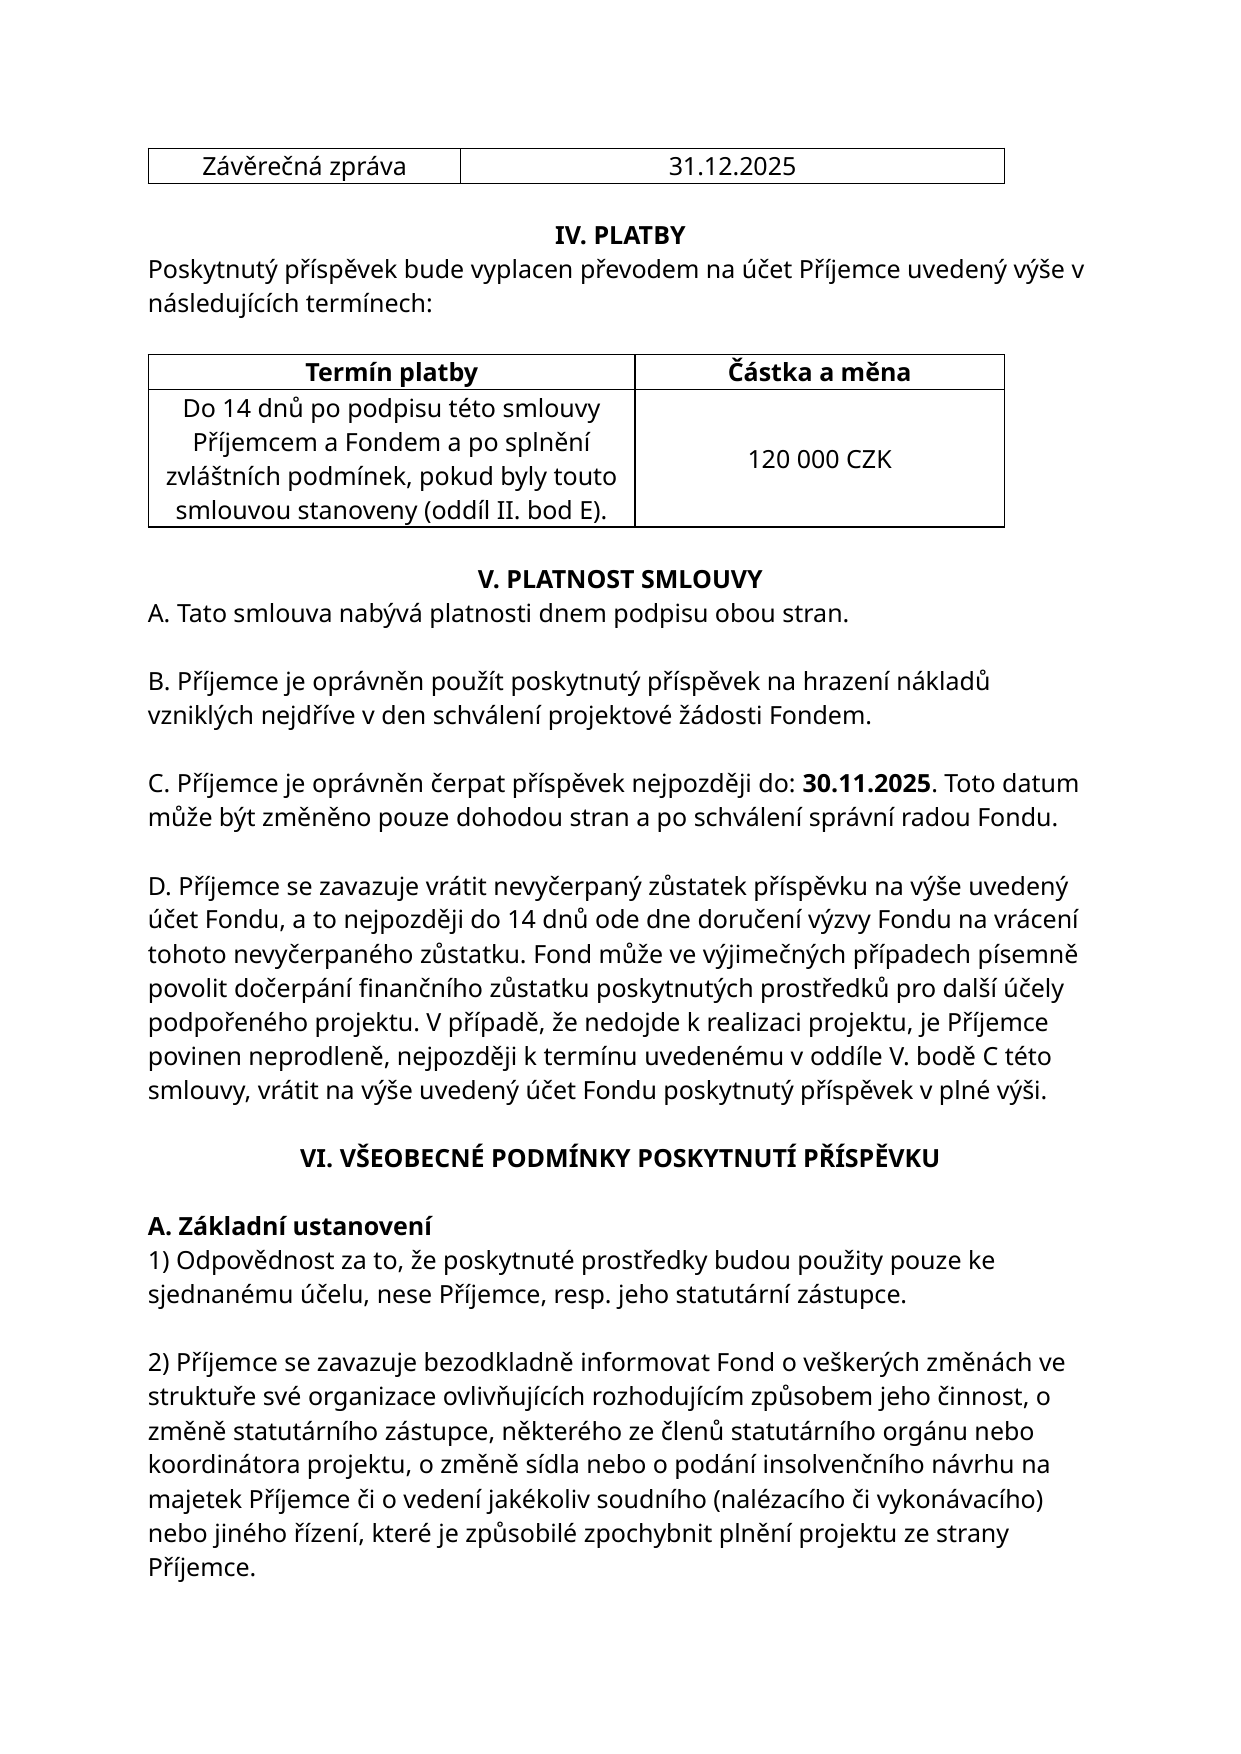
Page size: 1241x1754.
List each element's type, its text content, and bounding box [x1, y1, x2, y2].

text A. Základní ustanovení [148, 1209, 1093, 1243]
table_cell 120 000 CZK [636, 390, 1004, 526]
text 1) Odpovědnost za to, že poskytnuté prostředky budou použity pouze ke sjednanému účelu, nese Příjemce, resp. jeho statutární zástupce. [148, 1243, 1093, 1311]
text B. Příjemce je oprávněn použít poskytnutý příspěvek na hrazení nákladů vzniklých nejdříve v den schválení projektové žádosti Fondem. [148, 664, 1093, 732]
table_cell Do 14 dnů po podpisu této smlouvy Příjemcem a Fondem a po splnění zvláštních podmínek, pokud byly touto smlouvou stanoveny (oddíl II. bod E). [149, 390, 634, 526]
text D. Příjemce se zavazuje vrátit nevyčerpaný zůstatek příspěvku na výše uvedený účet Fondu, a to nejpozději do 14 dnů ode dne doručení výzvy Fondu na vrácení tohoto nevyčerpaného zůstatku. Fond může ve výjimečných případech písemně povolit dočerpání finančního zůstatku poskytnutých prostředků pro další účely podpořeného projektu. V případě, že nedojde k realizaci projektu, je Příjemce povinen neprodleně, nejpozději k termínu uvedenému v oddíle V. bodě C této smlouvy, vrátit na výše uvedený účet Fondu poskytnutý příspěvek v plné výši. [148, 868, 1093, 1107]
table_cell Závěrečná zpráva [149, 149, 460, 183]
text Poskytnutý příspěvek bude vyplacen převodem na účet Příjemce uvedený výše v následujících termínech: [148, 252, 1093, 320]
text V. PLATNOST SMLOUVY [148, 562, 1093, 596]
table_header Termín platby [149, 355, 634, 389]
text VI. VŠEOBECNÉ PODMÍNKY POSKYTNUTÍ PŘÍSPĚVKU [148, 1141, 1093, 1175]
table_header Částka a měna [636, 355, 1004, 389]
text IV. PLATBY [148, 218, 1093, 252]
table_cell 31.12.2025 [461, 149, 1004, 183]
text 2) Příjemce se zavazuje bezodkladně informovat Fond o veškerých změnách ve struktuře své organizace ovlivňujících rozhodujícím způsobem jeho činnost, o změně statutárního zástupce, některého ze členů statutárního orgánu nebo koordinátora projektu, o změně sídla nebo o podání insolvenčního návrhu na majetek Příjemce či o vedení jakékoliv soudního (nalézacího či vykonávacího) nebo jiného řízení, které je způsobilé zpochybnit plnění projektu ze strany Příjemce. [148, 1345, 1093, 1583]
text A. Tato smlouva nabývá platnosti dnem podpisu obou stran. [148, 596, 1093, 630]
text C. Příjemce je oprávněn čerpat příspěvek nejpozději do: 30.11.2025. Toto datum může být změněno pouze dohodou stran a po schválení správní radou Fondu. [148, 766, 1093, 834]
